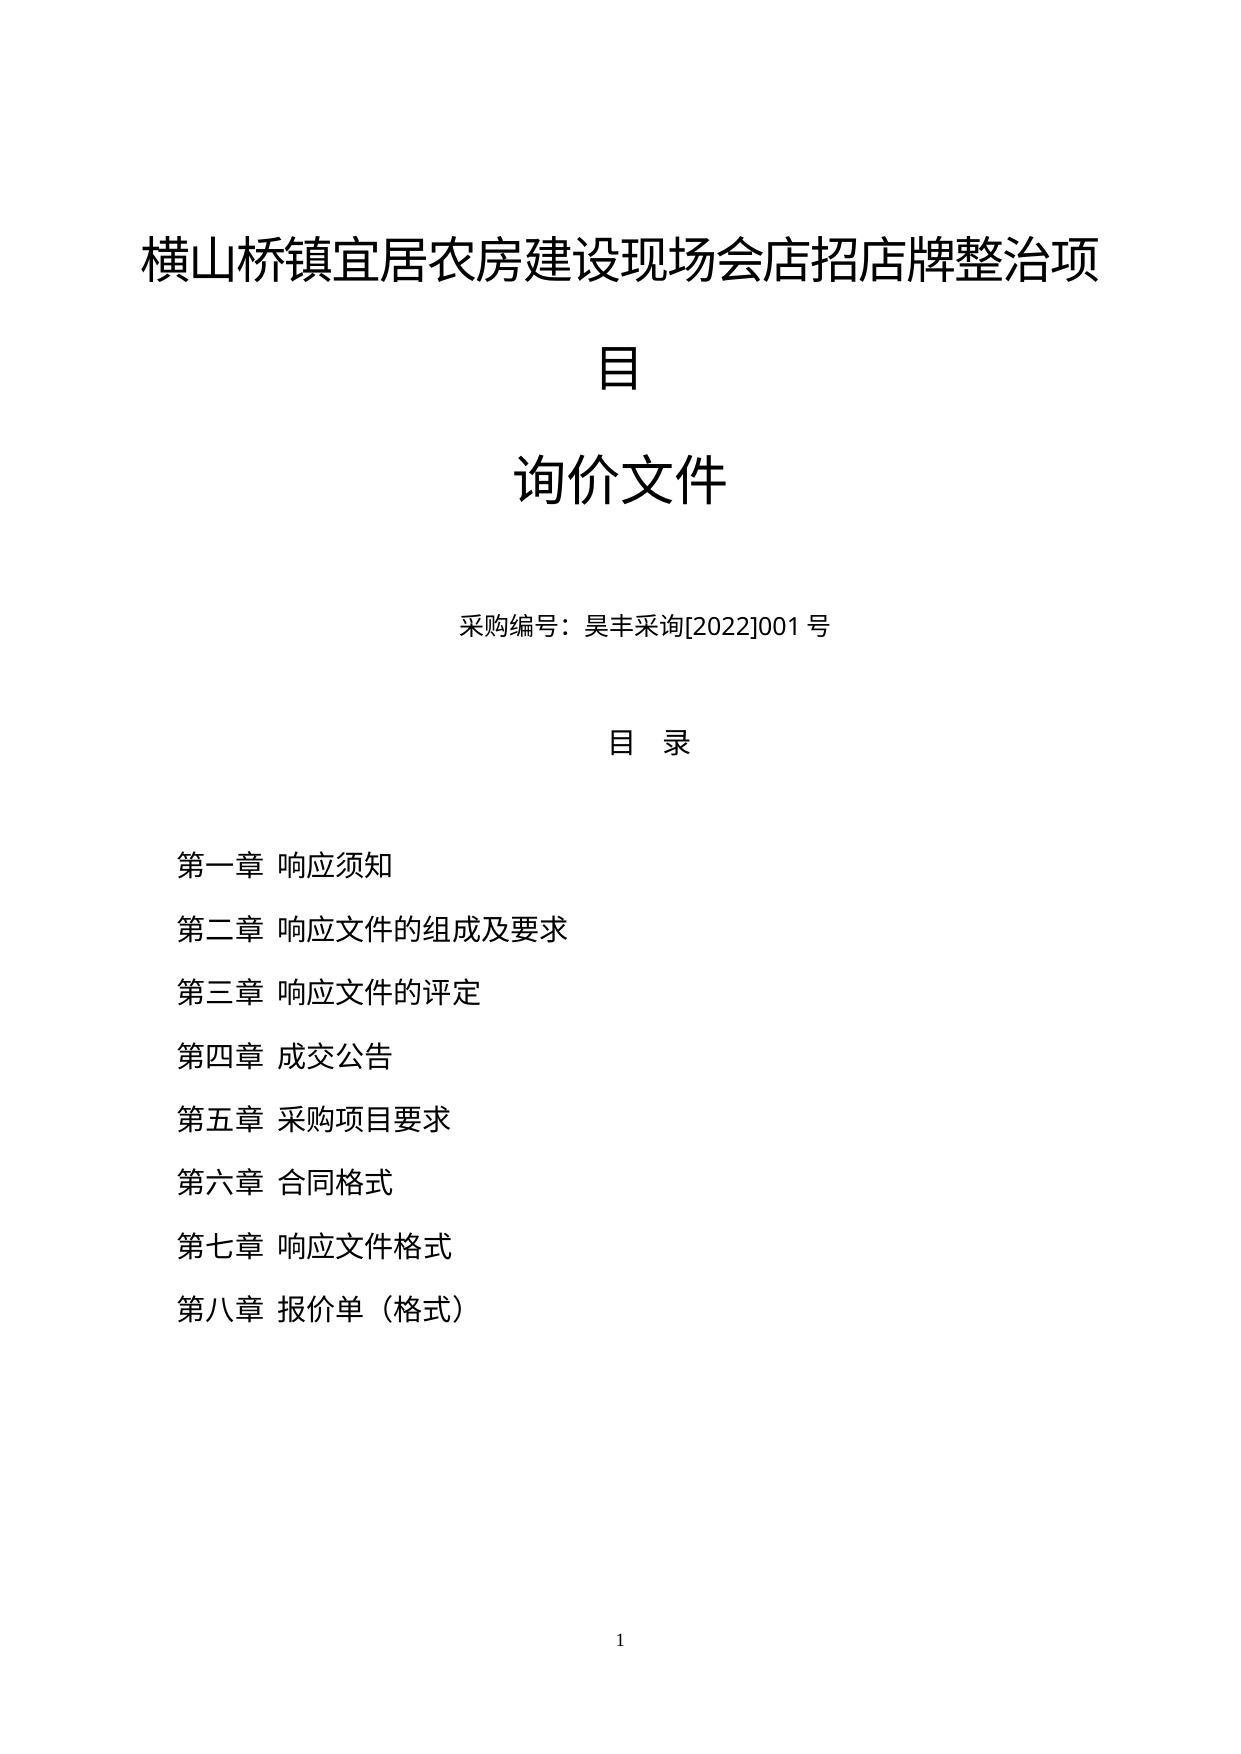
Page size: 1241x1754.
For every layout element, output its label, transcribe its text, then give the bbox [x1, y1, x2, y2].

text 第一章 响应须知 [118, 843, 1122, 885]
text 第八章 报价单（格式） [118, 1287, 1122, 1329]
text 第五章 采购项目要求 [118, 1097, 1122, 1139]
text 横山桥镇宜居农房建设现场会店招店牌整治项目 [118, 220, 1122, 401]
text 采购编号：昊丰采询[2022]001号 [118, 606, 1122, 642]
text 第七章 响应文件格式 [118, 1223, 1122, 1266]
text 目 录 [118, 720, 1122, 762]
text 第二章 响应文件的组成及要求 [118, 906, 1122, 948]
text 询价文件 [118, 437, 1122, 516]
text 第三章 响应文件的评定 [118, 970, 1122, 1012]
text 第六章 合同格式 [118, 1160, 1122, 1202]
text 第四章 成交公告 [118, 1033, 1122, 1075]
